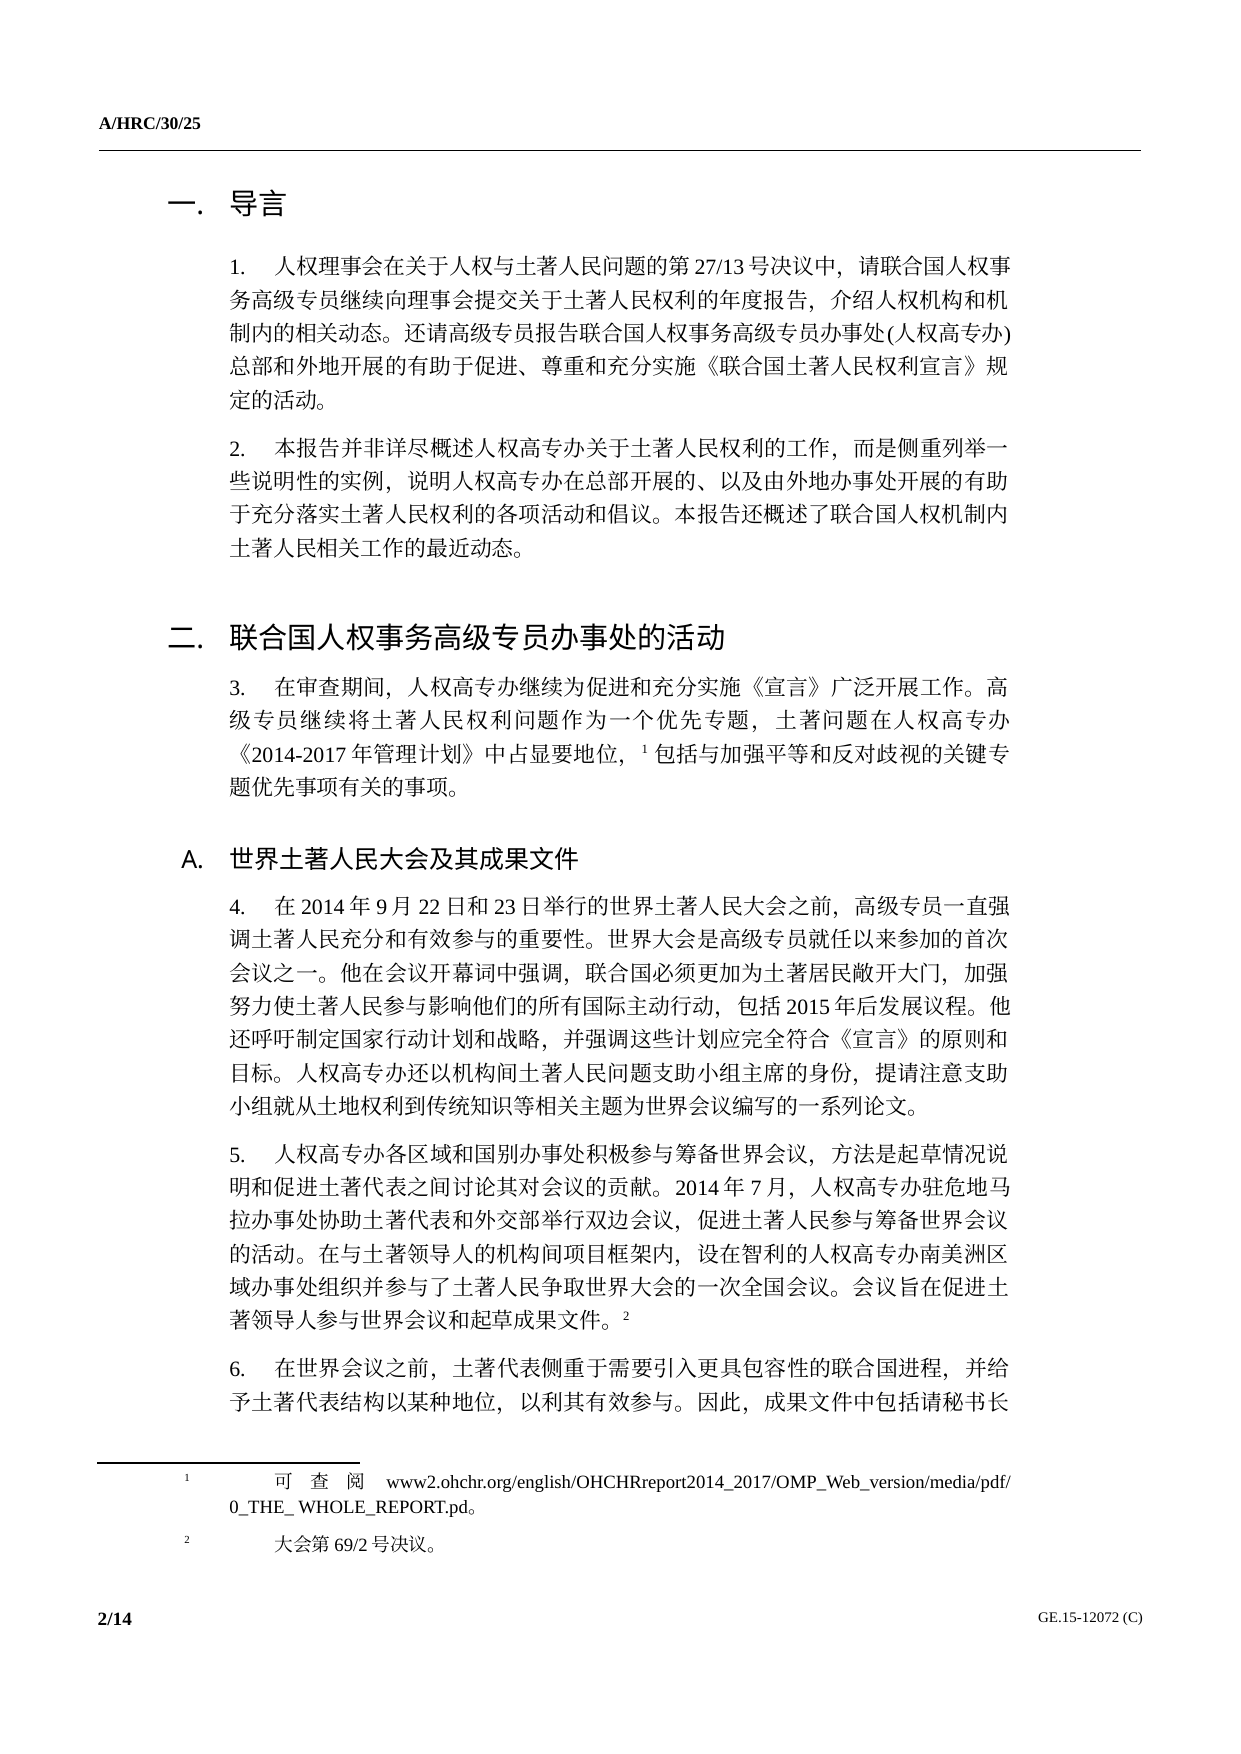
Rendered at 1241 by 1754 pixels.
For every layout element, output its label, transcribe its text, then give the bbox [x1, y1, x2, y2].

text A. 世界土著人民大会及其成果文件 [97, 842, 1011, 875]
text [229, 1350, 1011, 1417]
text 4. 在2014年9月22日和23日举行的世界土著人民大会之前，高级专员一直强调土著人民充分和有效参与的重要性。世界大会是高级专员就任以来参加的首次会议之一。他在会议开幕词中强调，联合国必须更加为土著居民敞开大门，加强努力使土著人民参与影响他们的所有国际主动行动，包括2015年后发展议程。他还呼吁制定国家行动计划和战略，并强调这些计划应完全符合《宣言》的原则和目标。人权高专办还以机构间土著人民问题支助小组主席的身份，提请注意支助小组就从土地权利到传统知识等相关主题为世界会议编写的一系列论文。 [229, 888, 1011, 1121]
text 3. 在审查期间，人权高专办继续为促进和充分实施《宣言》广泛开展工作。高级专员继续将土著人民权利问题作为一个优先专题，土著问题在人权高专办《2014-2017年管理计划》中占显要地位， 包括与加强平等和反对歧视的关键专题优先事项有关的事项。 [229, 669, 1011, 802]
text 一. 导言 [97, 181, 1011, 223]
text 5. 人权高专办各区域和国别办事处积极参与筹备世界会议，方法是起草情况说明和促进土著代表之间讨论其对会议的贡献。2014年7月，人权高专办驻危地马拉办事处协助土著代表和外交部举行双边会议，促进土著人民参与筹备世界会议的活动。在与土著领导人的机构间项目框架内，设在智利的人权高专办南美洲区域办事处组织并参与了土著人民争取世界大会的一次全国会议。会议旨在促进土著领导人参与世界会议和起草成果文件。 [229, 1136, 1011, 1336]
text 二. 联合国人权事务高级专员办事处的活动 [97, 615, 1011, 656]
text 1. 人权理事会在关于人权与土著人民问题的第27/13号决议中，请联合国人权事务高级专员继续向理事会提交关于土著人民权利的年度报告，介绍人权机构和机制内的相关动态。还请高级专员报告联合国人权事务高级专员办事处(人权高专办)总部和外地开展的有助于促进、尊重和充分实施《联合国土著人民权利宣言》规定的活动。 [229, 248, 1011, 415]
text 2. 本报告并非详尽概述人权高专办关于土著人民权利的工作，而是侧重列举一些说明性的实例，说明人权高专办在总部开展的、以及由外地办事处开展的有助于充分落实土著人民权利的各项活动和倡议。本报告还概述了联合国人权机制内土著人民相关工作的最近动态。 [229, 429, 1011, 563]
